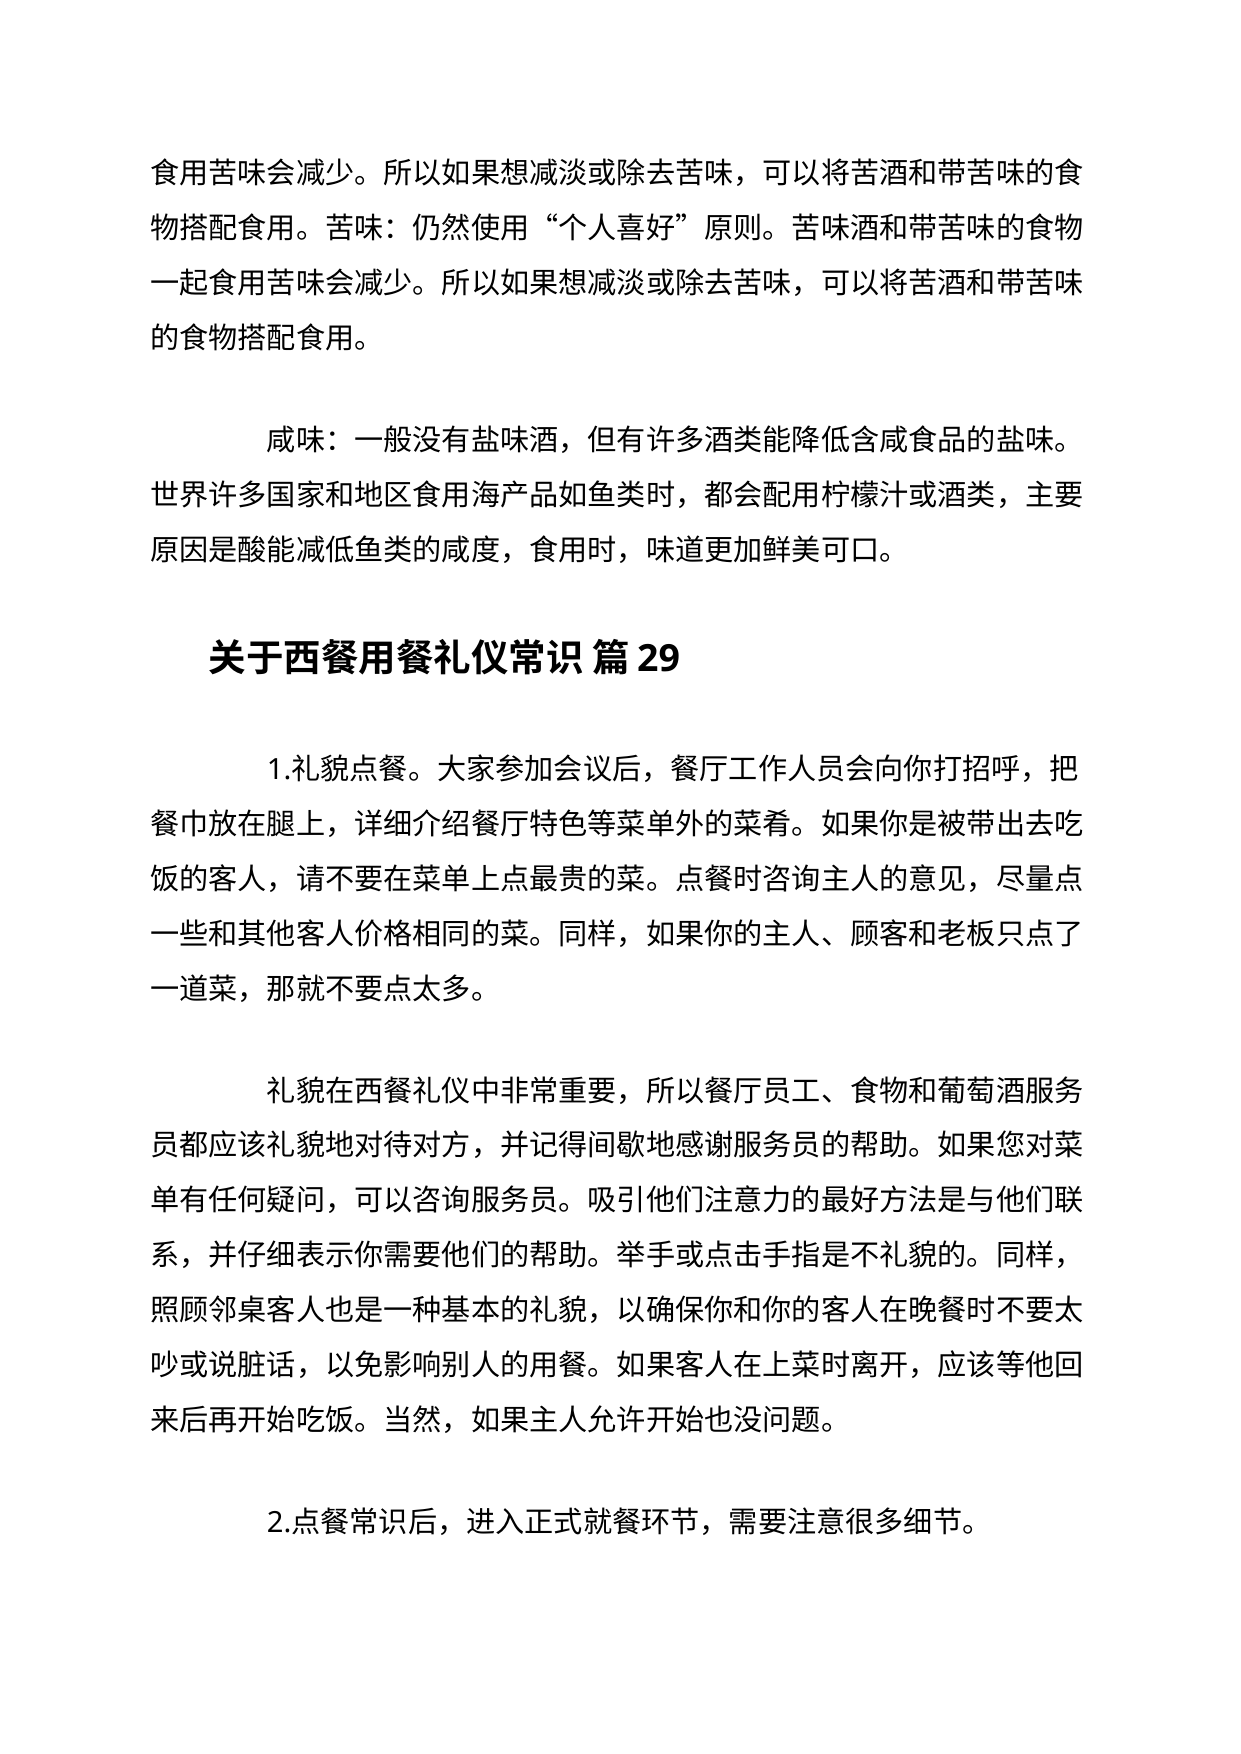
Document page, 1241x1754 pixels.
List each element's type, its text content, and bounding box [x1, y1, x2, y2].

text 咸味：一般没有盐味酒，但有许多酒类能降低含咸食品的盐味。世界许多国家和地区食用海产品如鱼类时，都会配用柠檬汁或酒类，主要原因是酸能减低鱼类的咸度，食用时，味道更加鲜美可口。 [150, 416, 1090, 568]
text 1.礼貌点餐。大家参加会议后，餐厅工作人员会向你打招呼，把餐巾放在腿上，详细介绍餐厅特色等菜单外的菜肴。如果你是被带出去吃饭的客人，请不要在菜单上点最贵的菜。点餐时咨询主人的意见，尽量点一些和其他客人价格相同的菜。同样，如果你的主人、顾客和老板只点了一道菜，那就不要点太多。 [150, 746, 1090, 1008]
text 礼貌在西餐礼仪中非常重要，所以餐厅员工、食物和葡萄酒服务员都应该礼貌地对待对方，并记得间歇地感谢服务员的帮助。如果您对菜单有任何疑问，可以咨询服务员。吸引他们注意力的最好方法是与他们联系，并仔细表示你需要他们的帮助。举手或点击手指是不礼貌的。同样，照顾邻桌客人也是一种基本的礼貌，以确保你和你的客人在晚餐时不要太吵或说脏话，以免影响别人的用餐。如果客人在上菜时离开，应该等他回来后再开始吃饭。当然，如果主人允许开始也没问题。 [150, 1067, 1090, 1439]
text 关于西餐用餐礼仪常识 篇29 [150, 628, 1090, 682]
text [150, 150, 1090, 357]
text 2.点餐常识后，进入正式就餐环节，需要注意很多细节。 [150, 1498, 1090, 1541]
